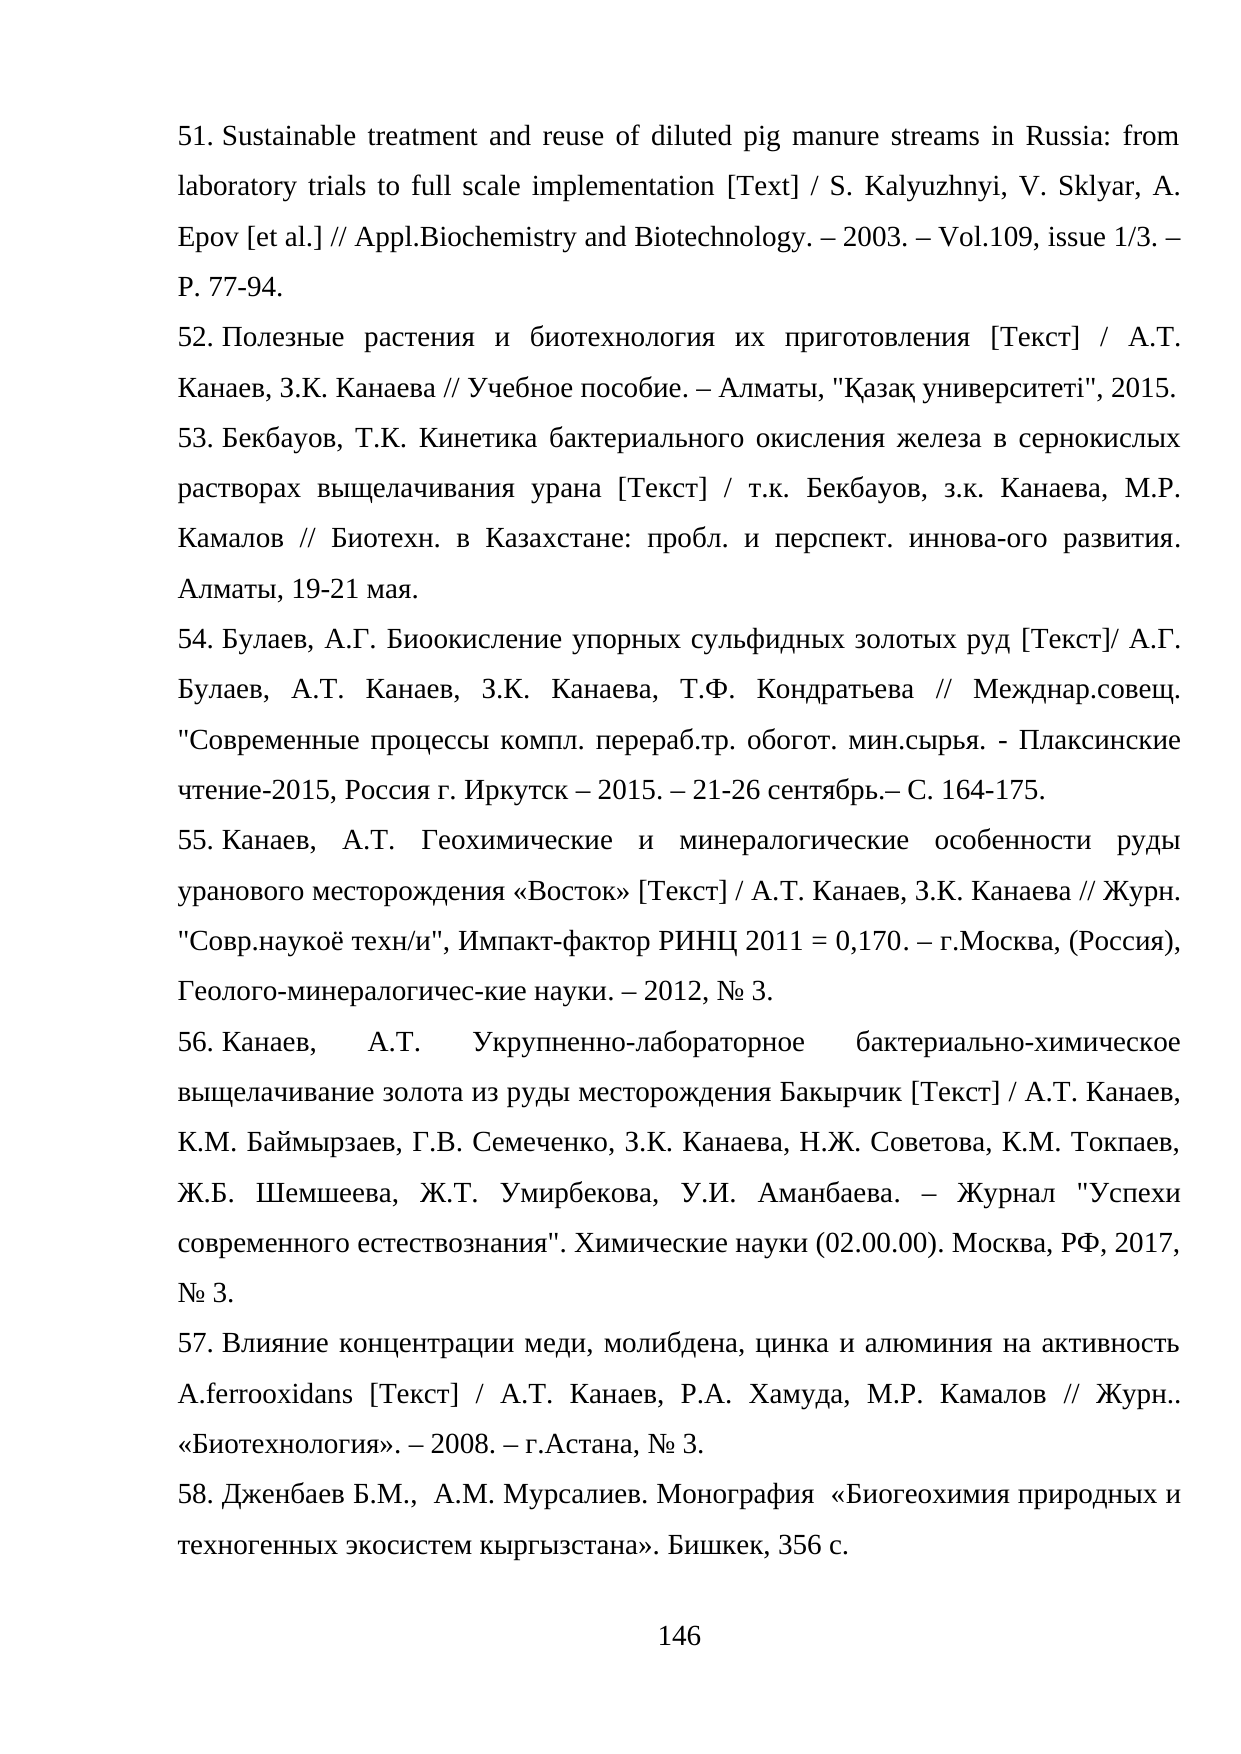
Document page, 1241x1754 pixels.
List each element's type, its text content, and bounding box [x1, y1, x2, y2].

list Булаев, А.Г. Биоокисление упорных сульфидных золотых руд [Текст]/ А.Г. Булаев, А.Т. Канаев, З.К. Канаева, Т.Ф. Кондратьева // Межднар.совещ. "Современные процессы компл. перераб.тр. обогот. мин.сырья. - Плаксинские чтение-2015, Россия г. Иркутск – 2015. – 21-26 сентябрь.– С. 164-175. [177, 621, 1181, 806]
list Канаев, А.Т. Укрупненно-лабораторное бактериально-химическое выщелачивание золота из руды месторождения Бакырчик [Текст] / А.Т. Канаев, К.М. Баймырзаев, Г.В. Семеченко, З.К. Канаева, Н.Ж. Советова, К.М. Токпаев, Ж.Б. Шемшеева, Ж.Т. Умирбекова, У.И. Аманбаева. – Журнал "Успехи современного естествознания". Химические науки (02.00.00). Москва, РФ, 2017, № 3. [177, 1024, 1181, 1309]
list Бекбауов, Т.К. Кинетика бактериального окисления железа в сернокислых растворах выщелачивания урана [Текст] / т.к. Бекбауов, з.к. Канаева, М.Р. Камалов // Биотехн. в Казахстане: пробл. и перспект. иннова-ого развития. Алматы, 19-21 мая. [177, 420, 1181, 604]
list Sustainable treatment and reuse of diluted pig manure streams in Russia: from laboratory trials to full scale implementation [Text] / S. Kalyuzhnyi, V. Sklyar, A. Epov [et al.] // Appl.Biochemistry and Biotechnology. – 2003. – Vol.109, issue 1/3. – P. 77-94. [177, 118, 1181, 303]
list Канаев, А.Т. Геохимические и минералогические особенности руды уранового месторождения «Восток» [Текст] / А.Т. Канаев, З.К. Канаева // Журн. "Совр.наукоё техн/и", Импакт-фактор РИНЦ 2011 = 0,170. – г.Москва, (Россия), Геолого-минералогичес-кие науки. – 2012, № 3. [177, 822, 1181, 1007]
list Полезные растения и биотехнология их приготовления [Текст] / А.Т. Канаев, З.К. Канаева // Учебное пособие. – Алматы, "Қазақ университеті", 2015. [177, 319, 1181, 403]
list Дженбаев Б.М., А.М. Мурсалиев. Монография «Биогеохимия природных и техногенных экосистем кыргызстана». Бишкек, 356 с. [177, 1477, 1181, 1560]
list Влияние концентрации меди, молибдена, цинка и алюминия на активность A.ferrooxidans [Текст] / А.Т. Канаев, Р.А. Хамуда, М.Р. Камалов // Журн.. «Биотехнология». – 2008. – г.Астана, № 3. [177, 1326, 1181, 1460]
